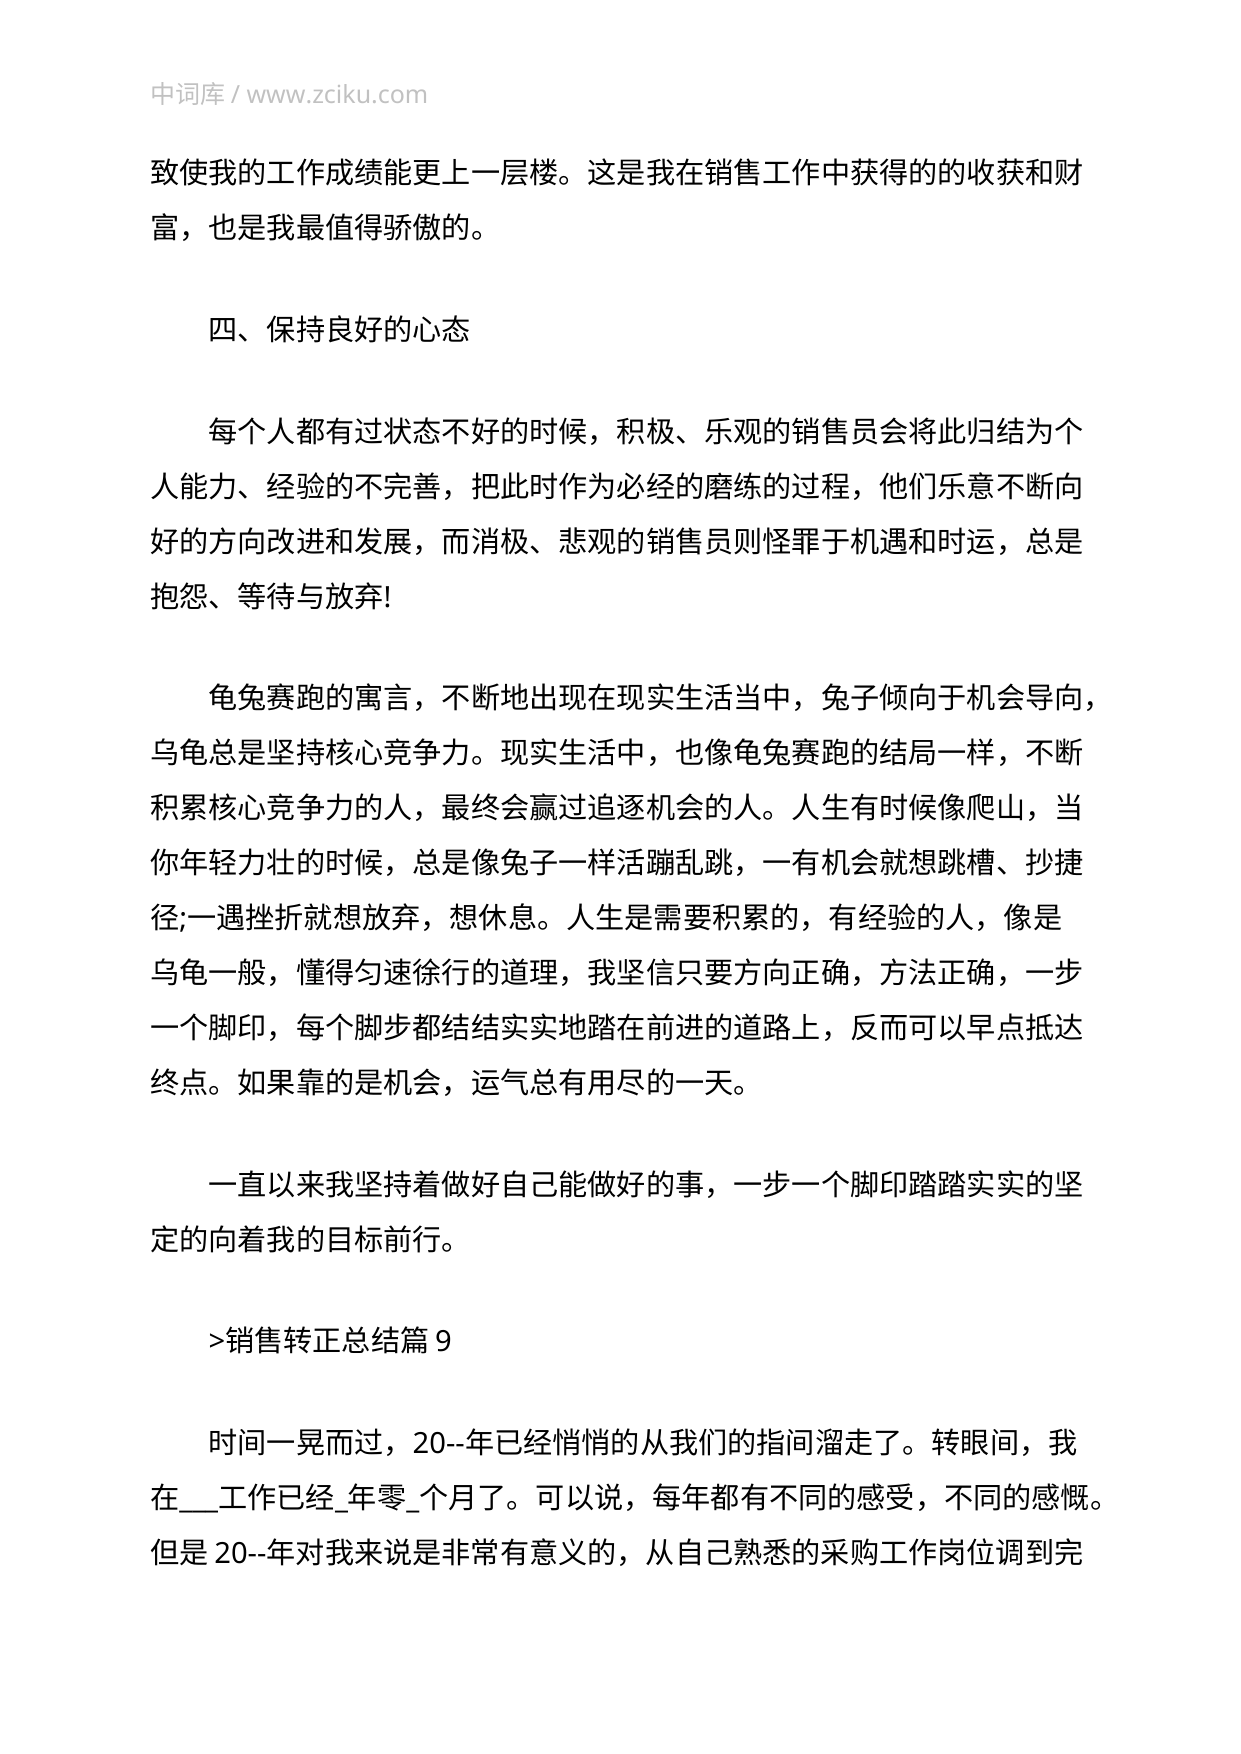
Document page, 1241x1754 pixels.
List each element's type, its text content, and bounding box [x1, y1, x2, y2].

text 四、保持良好的心态 [150, 307, 1090, 349]
text 一直以来我坚持着做好自己能做好的事，一步一个脚印踏踏实实的坚定的向着我的目标前行。 [150, 1161, 1090, 1258]
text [150, 1420, 1090, 1572]
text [150, 150, 1090, 247]
text 龟兔赛跑的寓言，不断地出现在现实生活当中，兔子倾向于机会导向，乌龟总是坚持核心竞争力。现实生活中，也像龟兔赛跑的结局一样，不断积累核心竞争力的人，最终会赢过追逐机会的人。人生有时候像爬山，当你年轻力壮的时候，总是像兔子一样活蹦乱跳，一有机会就想跳槽、抄捷径;一遇挫折就想放弃，想休息。人生是需要积累的，有经验的人，像是乌龟一般，懂得匀速徐行的道理，我坚信只要方向正确，方法正确，一步一个脚印，每个脚步都结结实实地踏在前进的道路上，反而可以早点抵达终点。如果靠的是机会，运气总有用尽的一天。 [150, 675, 1090, 1102]
text >销售转正总结篇9 [150, 1318, 1090, 1360]
text 每个人都有过状态不好的时候，积极、乐观的销售员会将此归结为个人能力、经验的不完善，把此时作为必经的磨练的过程，他们乐意不断向好的方向改进和发展，而消极、悲观的销售员则怪罪于机遇和时运，总是抱怨、等待与放弃! [150, 408, 1090, 616]
